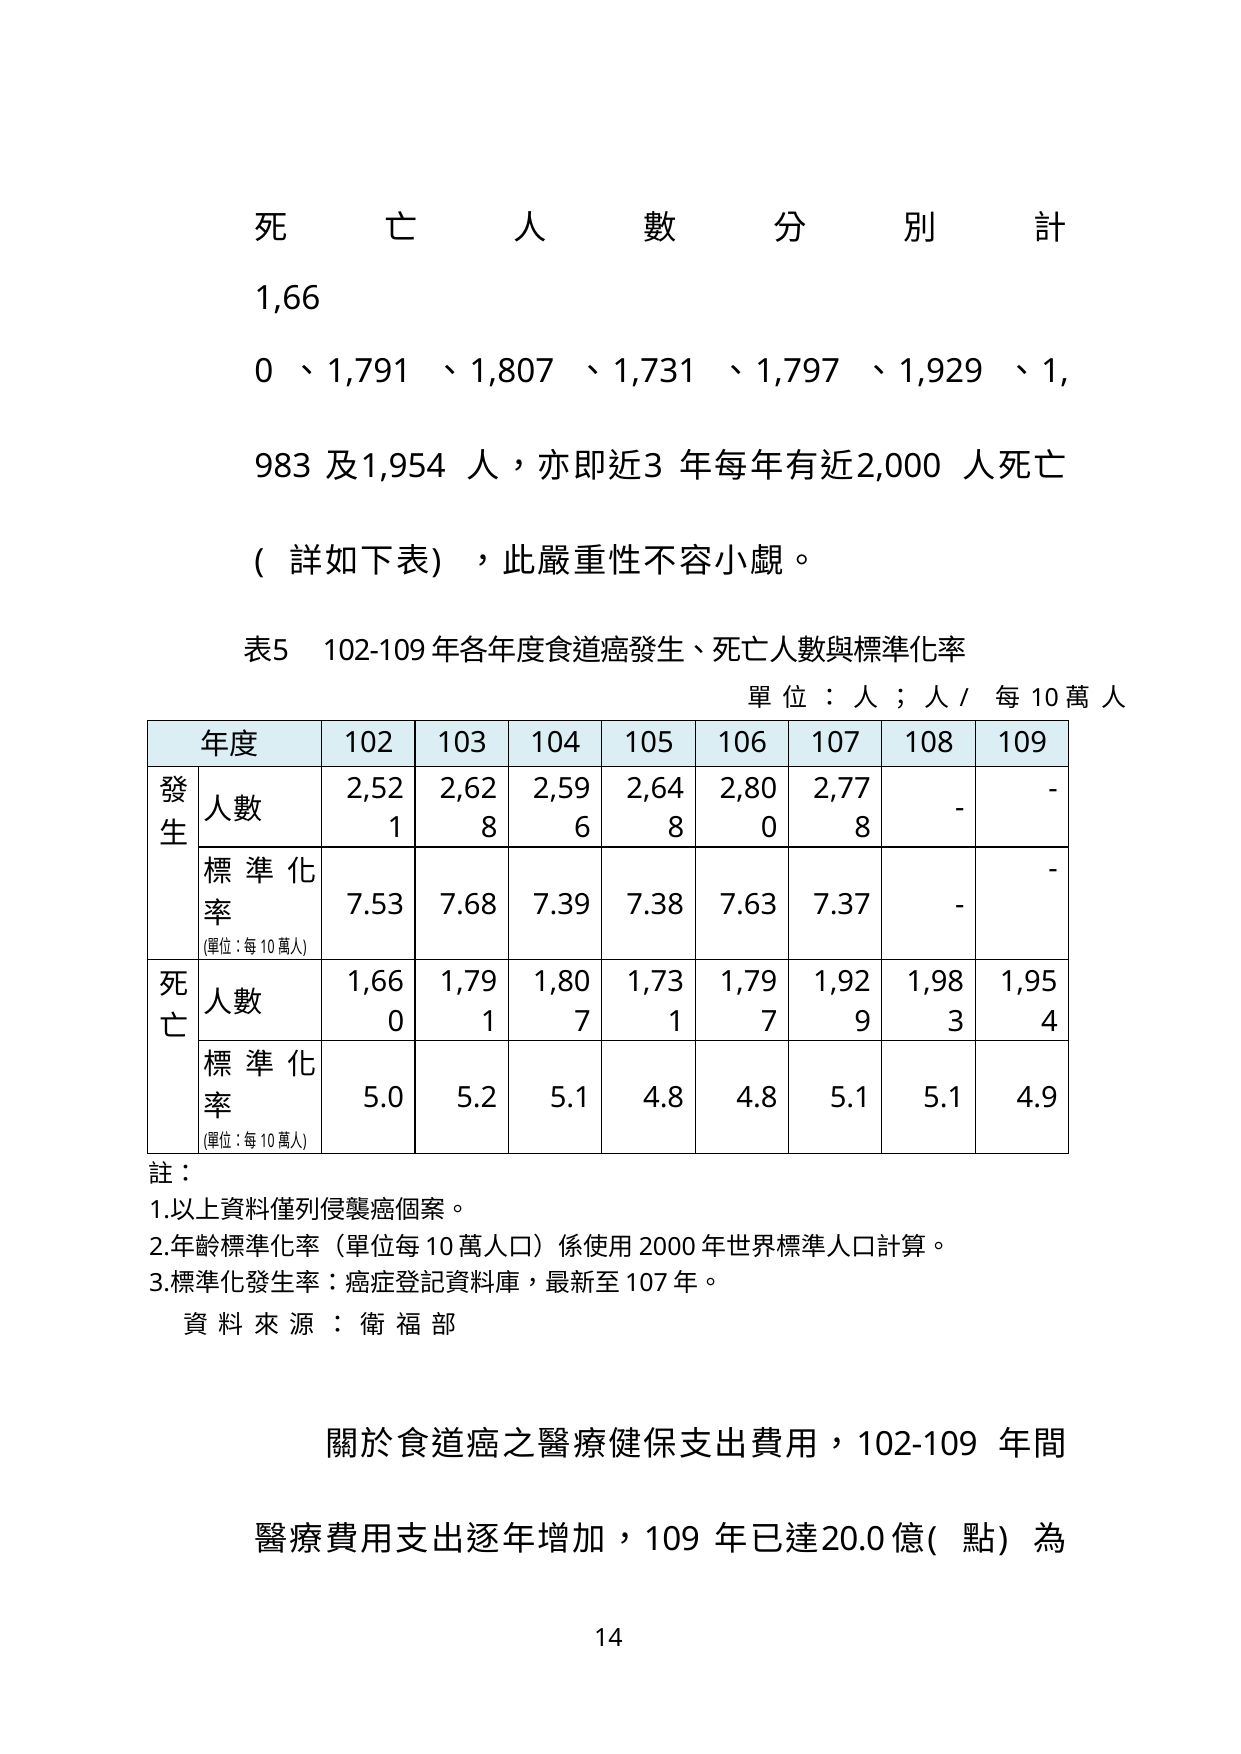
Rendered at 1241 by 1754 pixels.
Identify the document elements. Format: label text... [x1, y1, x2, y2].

table_cell - [882, 767, 975, 846]
table_cell 1,731 [602, 960, 695, 1039]
table_cell 4.8 [696, 1041, 788, 1152]
text 單位：人；人/每10萬人 [148, 672, 1136, 720]
subtitle 資料來源：衛福部 [148, 1298, 1069, 1346]
text 3.標準化發生率：癌症登記資料庫，最新至107年。 [149, 1262, 1069, 1298]
table_cell 5.1 [882, 1041, 975, 1152]
table_cell 1,983 [882, 960, 975, 1039]
text 註： [148, 1154, 1069, 1190]
table_cell 1,797 [696, 960, 788, 1039]
table_cell 發生 [148, 767, 198, 959]
table_cell 1,807 [509, 960, 601, 1039]
table_header 108 [882, 721, 975, 766]
table_cell 2,521 [322, 767, 414, 846]
table_header 109 [976, 721, 1068, 766]
table_cell 標準化率 (單位：每10萬人) [199, 1041, 321, 1152]
table_header 104 [509, 721, 601, 766]
table_cell 標準化率 (單位：每10萬人) [199, 848, 321, 959]
table_cell 7.63 [696, 848, 788, 959]
table_cell 1,791 [416, 960, 508, 1039]
table_cell 5.1 [789, 1041, 881, 1152]
text 102-109年各年度食道癌發生、死亡人數與標準化率 [142, 631, 1069, 668]
table_cell 人數 [199, 767, 321, 846]
table_cell 7.53 [322, 848, 414, 959]
table_cell 5.2 [416, 1041, 508, 1152]
text 2.年齡標準化率（單位每10萬人口）係使用2000年世界標準人口計算。 [149, 1226, 1069, 1262]
table_cell 7.37 [789, 848, 881, 959]
table_cell 7.68 [416, 848, 508, 959]
table_header 106 [696, 721, 788, 766]
table_cell 2,800 [696, 767, 788, 846]
table_cell 7.38 [602, 848, 695, 959]
table_cell 2,596 [509, 767, 601, 846]
text 1.以上資料僅列侵襲癌個案。 [149, 1190, 1069, 1226]
table_cell 5.0 [322, 1041, 414, 1152]
table_cell 4.8 [602, 1041, 695, 1152]
table_cell 1,660 [322, 960, 414, 1039]
table_cell 7.39 [509, 848, 601, 959]
table_cell 死亡 [148, 960, 198, 1152]
table_header 年度 [148, 721, 321, 766]
table_cell - [882, 848, 975, 959]
table_cell - [976, 767, 1068, 846]
table_cell 1,954 [976, 960, 1068, 1039]
table_header 107 [789, 721, 881, 766]
table_cell 4.9 [976, 1041, 1068, 1152]
table_cell 2,628 [416, 767, 508, 846]
table_cell 5.1 [509, 1041, 601, 1152]
table_header 103 [416, 721, 508, 766]
table_cell 1,929 [789, 960, 881, 1039]
subtitle 關於食道癌之醫療健保支出費用，102-109年間醫療費用支出逐年增加，109年已達20.0億(點)為近年最高(詳如下表)。 [254, 1394, 1069, 1584]
table_header 102 [322, 721, 414, 766]
table_cell 2,648 [602, 767, 695, 846]
table_cell 人數 [199, 960, 321, 1039]
table_cell 2,778 [789, 767, 881, 846]
table_cell - [976, 848, 1068, 959]
table_header 105 [602, 721, 695, 766]
